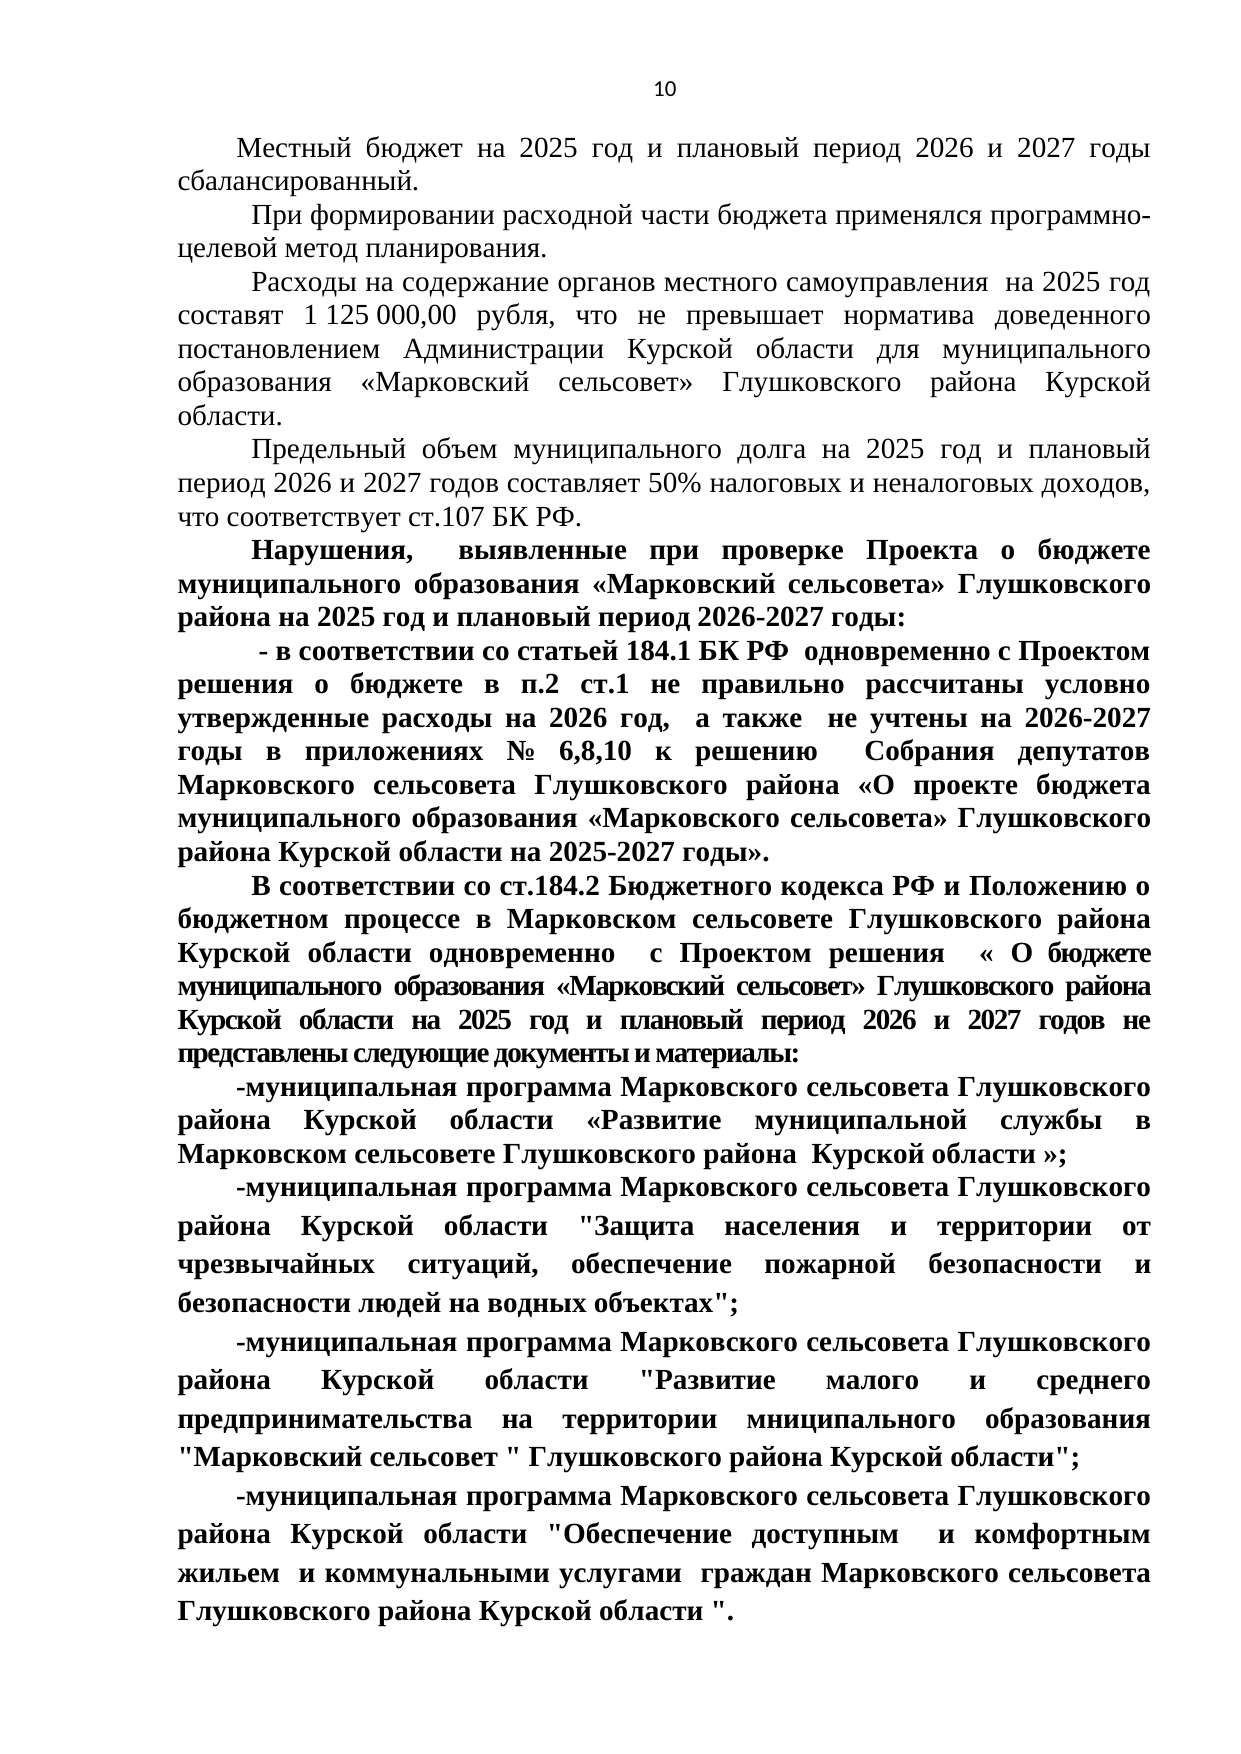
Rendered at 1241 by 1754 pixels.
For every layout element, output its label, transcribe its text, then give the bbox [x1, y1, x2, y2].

text -муниципальная программа Марковского сельсовета Глушковского района Курской области "Развитие малого и среднего предпринимательства на территории мниципального образования "Марковский сельсовет " Глушковского района Курской области"; [177, 1324, 1152, 1473]
text Предельный объем муниципального долга на 2025 год и плановый период 2026 и 2027 годов составляет 50% налоговых и неналоговых доходов, что соответствует ст.107 БК РФ. [177, 432, 1152, 532]
text - в соответствии со статьей 184.1 БК РФ одновременно с Проектом решения о бюджете в п.2 ст.1 не правильно рассчитаны условно утвержденные расходы на 2026 год, а также не учтены на 2026-2027 годы в приложениях № 6,8,10 к решению Собрания депутатов Марковского сельсовета Глушковского района «О проекте бюджета муниципального образования «Марковского сельсовета» Глушковского района Курской области на 2025-2027 годы». [177, 633, 1152, 868]
text -муниципальная программа Марковского сельсовета Глушковского района Курской области "Защита населения и территории от чрезвычайных ситуаций, обеспечение пожарной безопасности и безопасности людей на водных объектах"; [177, 1169, 1152, 1319]
text В соответствии со ст.184.2 Бюджетного кодекса РФ и Положению о бюджетном процессе в Марковском сельсовете Глушковского района Курской области одновременно с Проектом решения « О бюджете муниципального образования «Марковский сельсовет» Глушковского района Курской области на 2025 год и плановый период 2026 и 2027 годов не представлены следующие документы и материалы: [177, 868, 1152, 1069]
text -муниципальная программа Марковского сельсовета Глушковского района Курской области "Обеспечение доступным и комфортным жильем и коммунальными услугами граждан Марковского сельсовета Глушковского района Курской области ". [177, 1478, 1152, 1627]
text Нарушения, выявленные при проверке Проекта о бюджете муниципального образования «Марковский сельсовета» Глушковского района на 2025 год и плановый период 2026-2027 годы: [177, 532, 1152, 633]
text Расходы на содержание органов местного самоуправления на 2025 год составят 1 125 000,00 рубля, что не превышает норматива доведенного постановлением Администрации Курской области для муниципального образования «Марковский сельсовет» Глушковского района Курской области. [177, 264, 1152, 432]
text При формировании расходной части бюджета применялся программно- целевой метод планирования. [177, 197, 1152, 264]
text -муниципальная программа Марковского сельсовета Глушковского района Курской области «Развитие муниципальной службы в Марковском сельсовете Глушковского района Курской области »; [177, 1069, 1152, 1169]
text Местный бюджет на 2025 год и плановый период 2026 и 2027 годы сбалансированный. [177, 130, 1152, 197]
